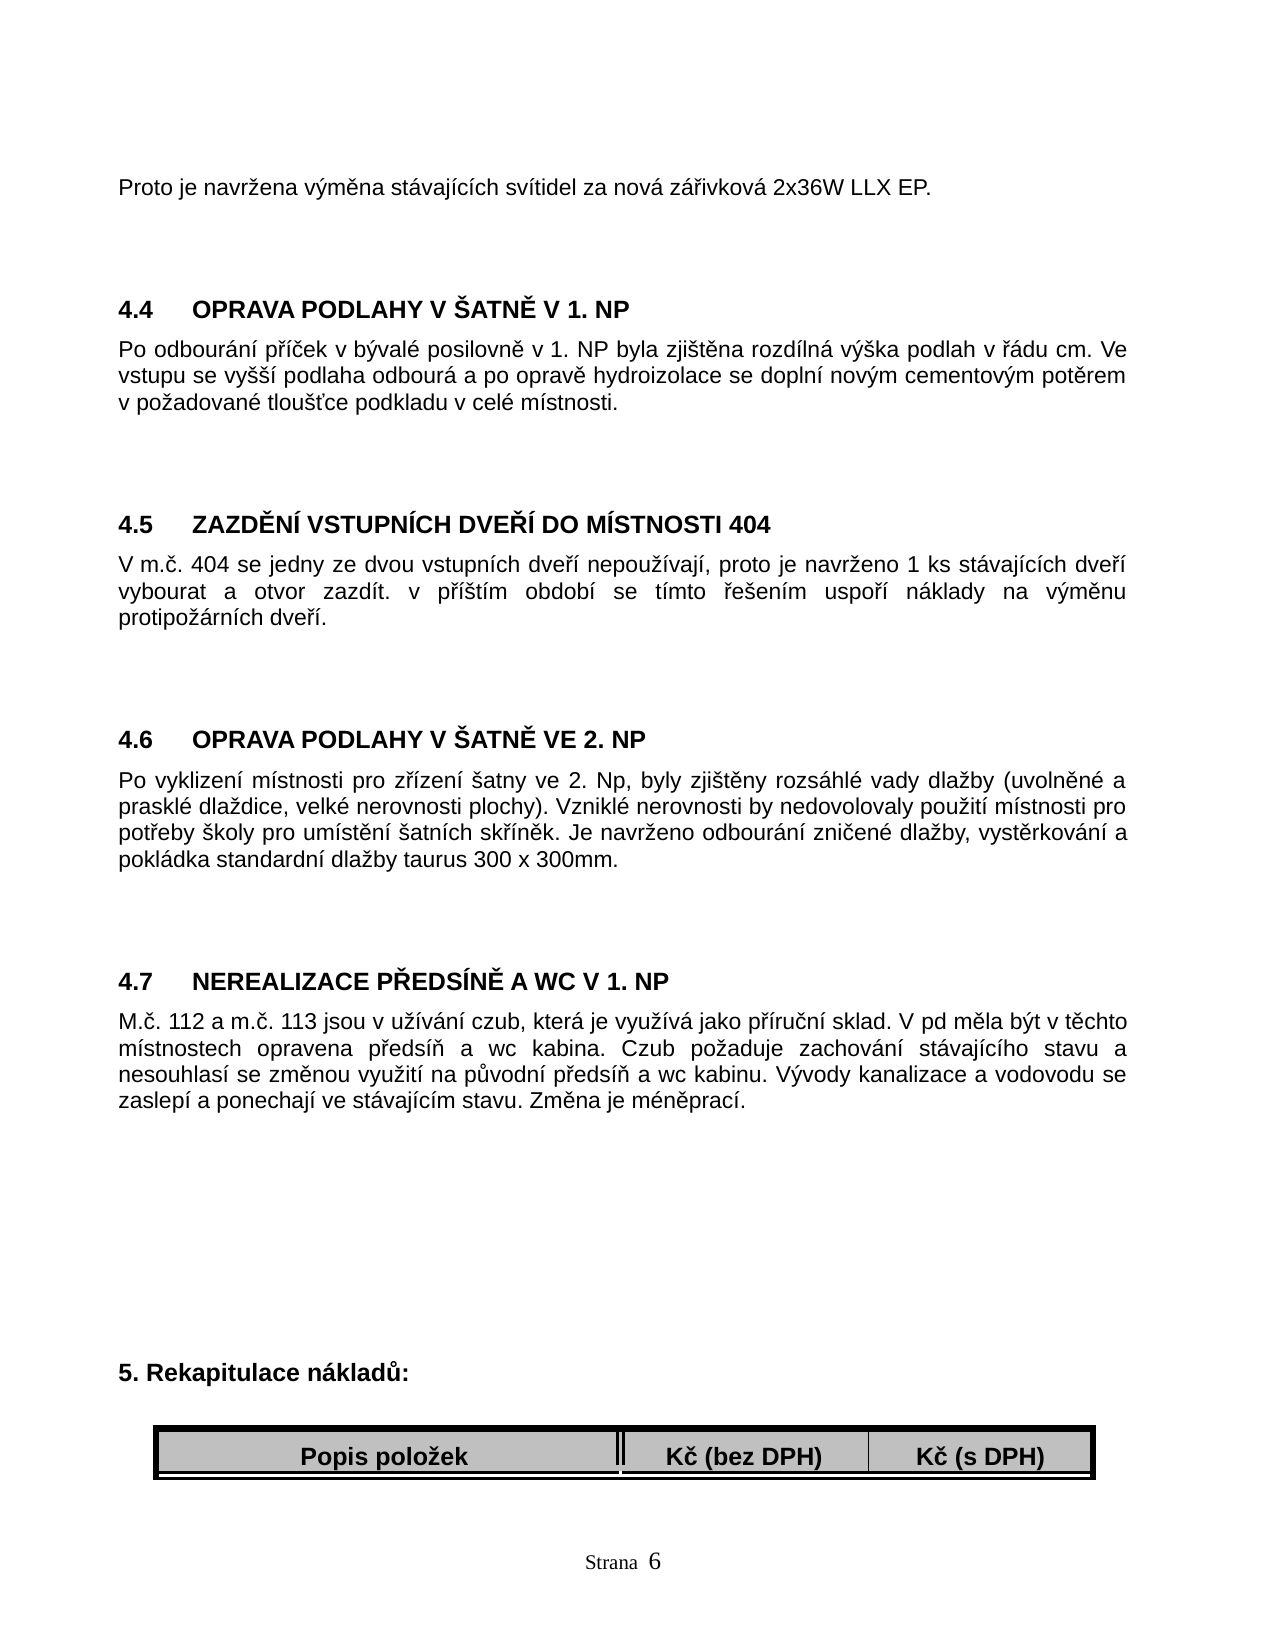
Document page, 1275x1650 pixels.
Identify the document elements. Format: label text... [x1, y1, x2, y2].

title 4.7 Nerealizace předsíně a WC v 1. NP [118, 967, 1127, 996]
title 4.4 Oprava podlahy v šatně v 1. NP [118, 295, 1127, 323]
title 4.6 Oprava podlahy v šatně ve 2. NP [118, 725, 1127, 754]
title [118, 173, 1127, 200]
text 5. Rekapitulace nákladů: [118, 1357, 1127, 1386]
title M.č. 112 a m.č. 113 jsou v užívání czub, která je využívá jako příruční sklad. V pd měla být v těchto místnostech opravena předsíň a wc kabina. Czub požaduje zachování stávajícího stavu a nesouhlasí se změnou využití na původní předsíň a wc kabinu. Vývody kanalizace a vodovodu se zaslepí a ponechají ve stávajícím stavu. Změna je méněprací. [118, 1008, 1127, 1114]
title V m.č. 404 se jedny ze dvou vstupních dveří nepoužívají, proto je navrženo 1 ks stávajících dveří vybourat a otvor zazdít. v příštím období se tímto řešením uspoří náklady na výměnu protipožárních dveří. [118, 551, 1127, 630]
title Po vyklizení místnosti pro zřízení šatny ve 2. Np, byly zjištěny rozsáhlé vady dlažby (uvolněné a prasklé dlaždice, velké nerovnosti plochy). Vzniklé nerovnosti by nedovolovaly použití místnosti pro potřeby školy pro umístění šatních skříněk. Je navrženo odbourání zničené dlažby, vystěrkování a pokládka standardní dlažby taurus 300 x 300mm. [118, 767, 1127, 872]
title 4.5 Zazdění vstupních dveří do místnosti 404 [118, 510, 1127, 539]
table_header Popis položek [159, 1432, 620, 1471]
table_header Kč (s DPH) [869, 1432, 1090, 1471]
table_header Kč (bez DPH) [620, 1432, 868, 1471]
title Po odbourání příček v bývalé posilovně v 1. NP byla zjištěna rozdílná výška podlah v řádu cm. Ve vstupu se vyšší podlaha odbourá a po opravě hydroizolace se doplní novým cementovým potěrem v požadované tloušťce podkladu v celé místnosti. [118, 336, 1127, 415]
